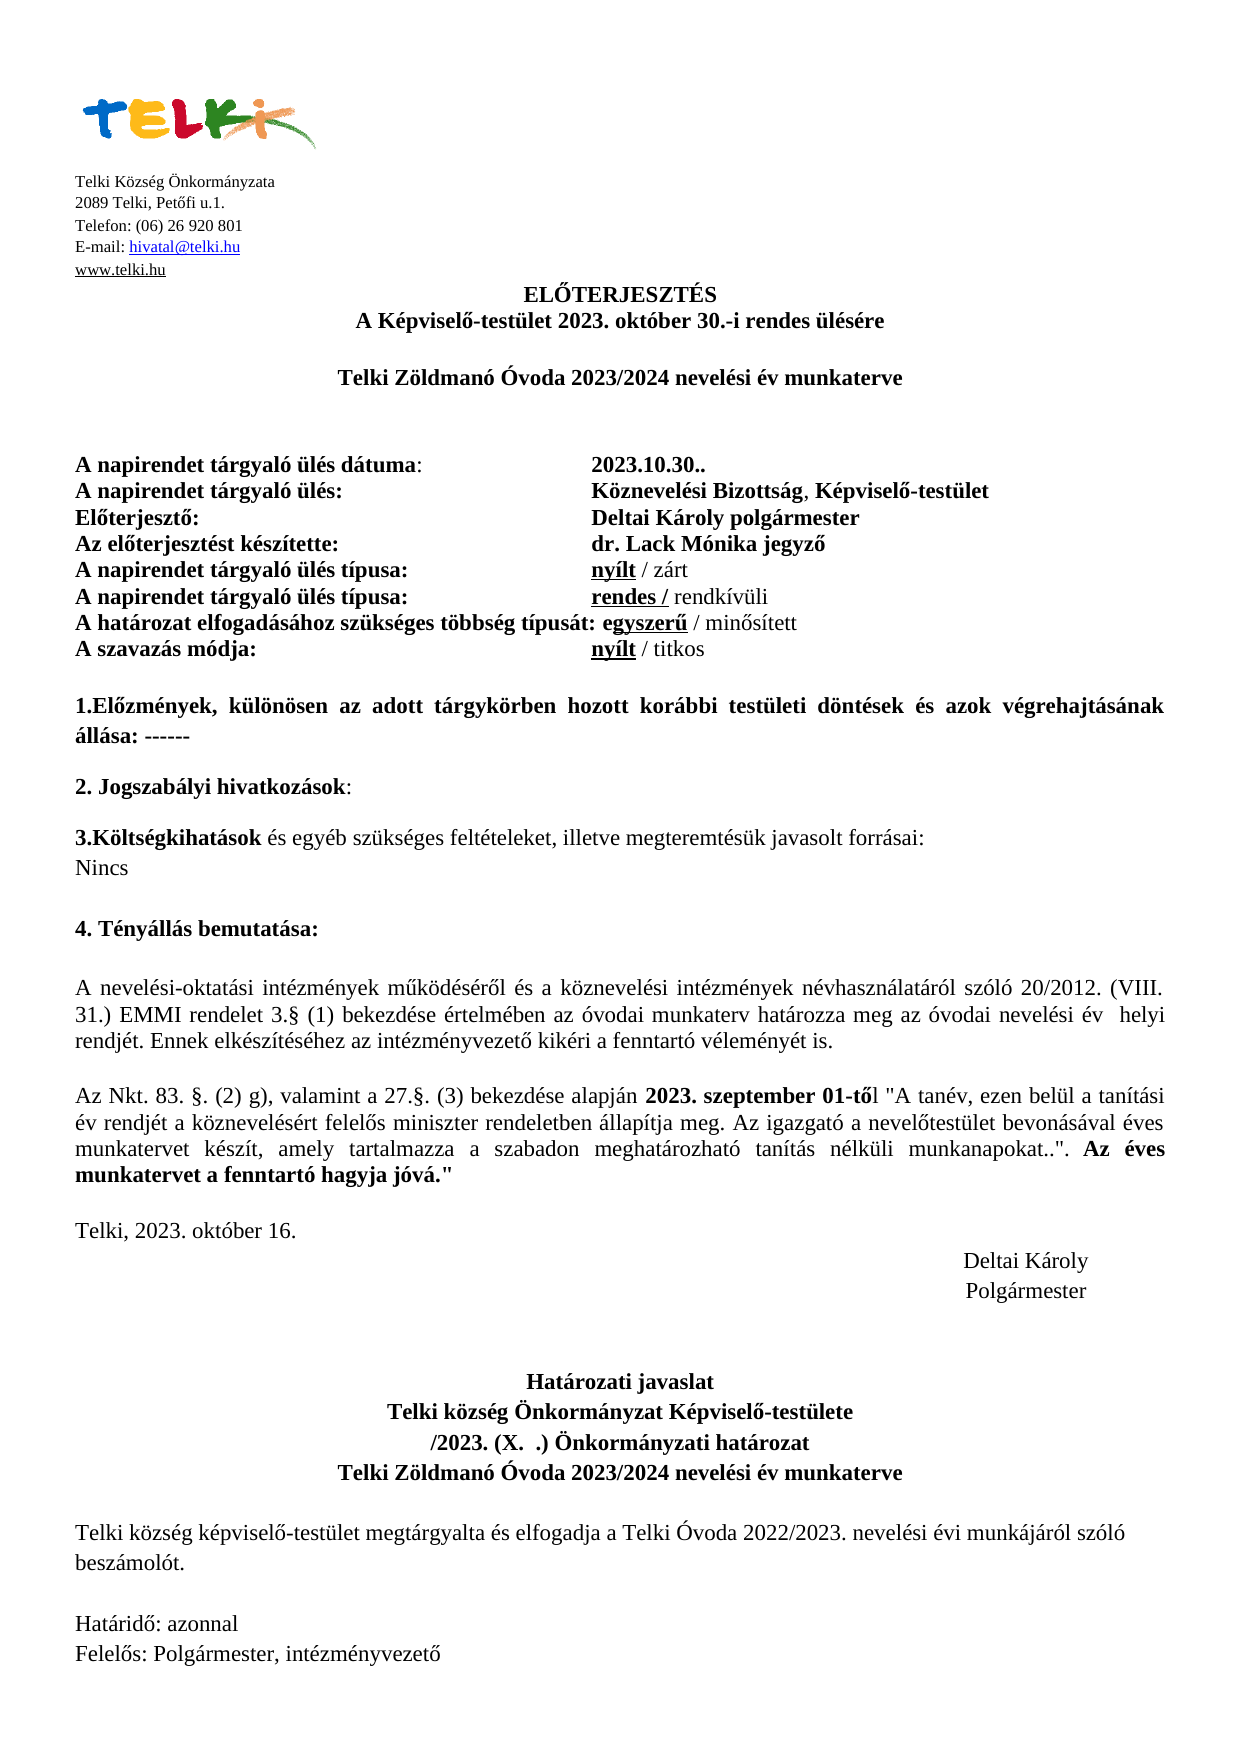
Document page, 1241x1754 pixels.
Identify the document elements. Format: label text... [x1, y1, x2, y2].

text Nincs [75, 854, 1165, 881]
text A nevelési-oktatási intézmények működéséről és a köznevelési intézmények névhasználatáról szóló 20/2012. (VIII. 31.) EMMI rendelet 3.§ (1) bekezdése értelmében az óvodai munkaterv határozza meg az óvodai nevelési év helyi rendjét. Ennek elkészítéséhez az intézményvezető kikéri a fenntartó véleményét is. [75, 974, 1165, 1053]
text Deltai Károly [812, 1247, 1165, 1274]
text Polgármester [812, 1277, 1165, 1304]
text Telki Zöldmanó Óvoda 2023/2024 nevelési év munkaterve [75, 1459, 1165, 1485]
text 1.Előzmények, különösen az adott tárgykörben hozott korábbi testületi döntések és azok végrehajtásának állása: ------ [75, 692, 1165, 748]
text 4. Tényállás bemutatása: [75, 915, 1165, 941]
text E-mail: hivatal@telki.hu [75, 237, 1165, 256]
text Telki Zöldmanó Óvoda 2023/2024 nevelési év munkaterve [75, 364, 1165, 391]
text Telki, 2023. október 16. [75, 1217, 1165, 1243]
text Előterjesztő: Deltai Károly polgármester [75, 504, 1165, 530]
text A napirendet tárgyaló ülés dátuma: 2023.10.30.. [75, 451, 1165, 477]
text Az Nkt. 83. §. (2) g), valamint a 27.§. (3) bekezdése alapján 2023. szeptember 01-től "A tanév, ezen belül a tanítási év rendjét a köznevelésért felelős miniszter rendeletben állapítja meg. Az igazgató a nevelőtestület bevonásával éves munkatervet készít, amely tartalmazza a szabadon meghatározható tanítás nélküli munkanapokat..". Az éves munkatervet a fenntartó hagyja jóvá." [75, 1082, 1165, 1188]
text www.telki.hu [75, 259, 1165, 278]
text A napirendet tárgyaló ülés: Köznevelési Bizottság, Képviselő-testület [75, 477, 1165, 504]
text A napirendet tárgyaló ülés típusa: nyílt / zárt [75, 556, 1165, 583]
text A Képviselő-testület 2023. október 30.-i rendes ülésére [75, 308, 1165, 334]
text ELŐTERJESZTÉS [75, 281, 1165, 308]
text A szavazás módja: nyílt / titkos [75, 635, 1165, 662]
text Határozati javaslat [75, 1368, 1165, 1394]
text Telefon: (06) 26 920 801 [75, 215, 1165, 234]
text 2089 Telki, Petőfi u.1. [75, 193, 1165, 212]
text 3.Költségkihatások és egyéb szükséges feltételeket, illetve megteremtésük javasolt forrásai: [75, 824, 1165, 851]
text A napirendet tárgyaló ülés típusa: rendes / rendkívüli [75, 583, 1165, 609]
text Telki község képviselő-testület megtárgyalta és elfogadja a Telki Óvoda 2022/2023. nevelési évi munkájáról szóló beszámolót. [75, 1519, 1165, 1576]
text Telki község Önkormányzat Képviselő-testülete [75, 1398, 1165, 1425]
text Az előterjesztést készítette: dr. Lack Mónika jegyző [75, 530, 1165, 556]
text 2. Jogszabályi hivatkozások: [75, 773, 1165, 799]
text Felelős: Polgármester, intézményvezető [75, 1640, 1165, 1666]
text Telki Község Önkormányzata [75, 171, 1165, 191]
text Határidő: azonnal [75, 1610, 1165, 1636]
picture [75, 75, 327, 168]
text A határozat elfogadásához szükséges többség típusát: egyszerű / minősített [75, 609, 1165, 635]
text /2023. (X. .) Önkormányzati határozat [75, 1428, 1165, 1455]
